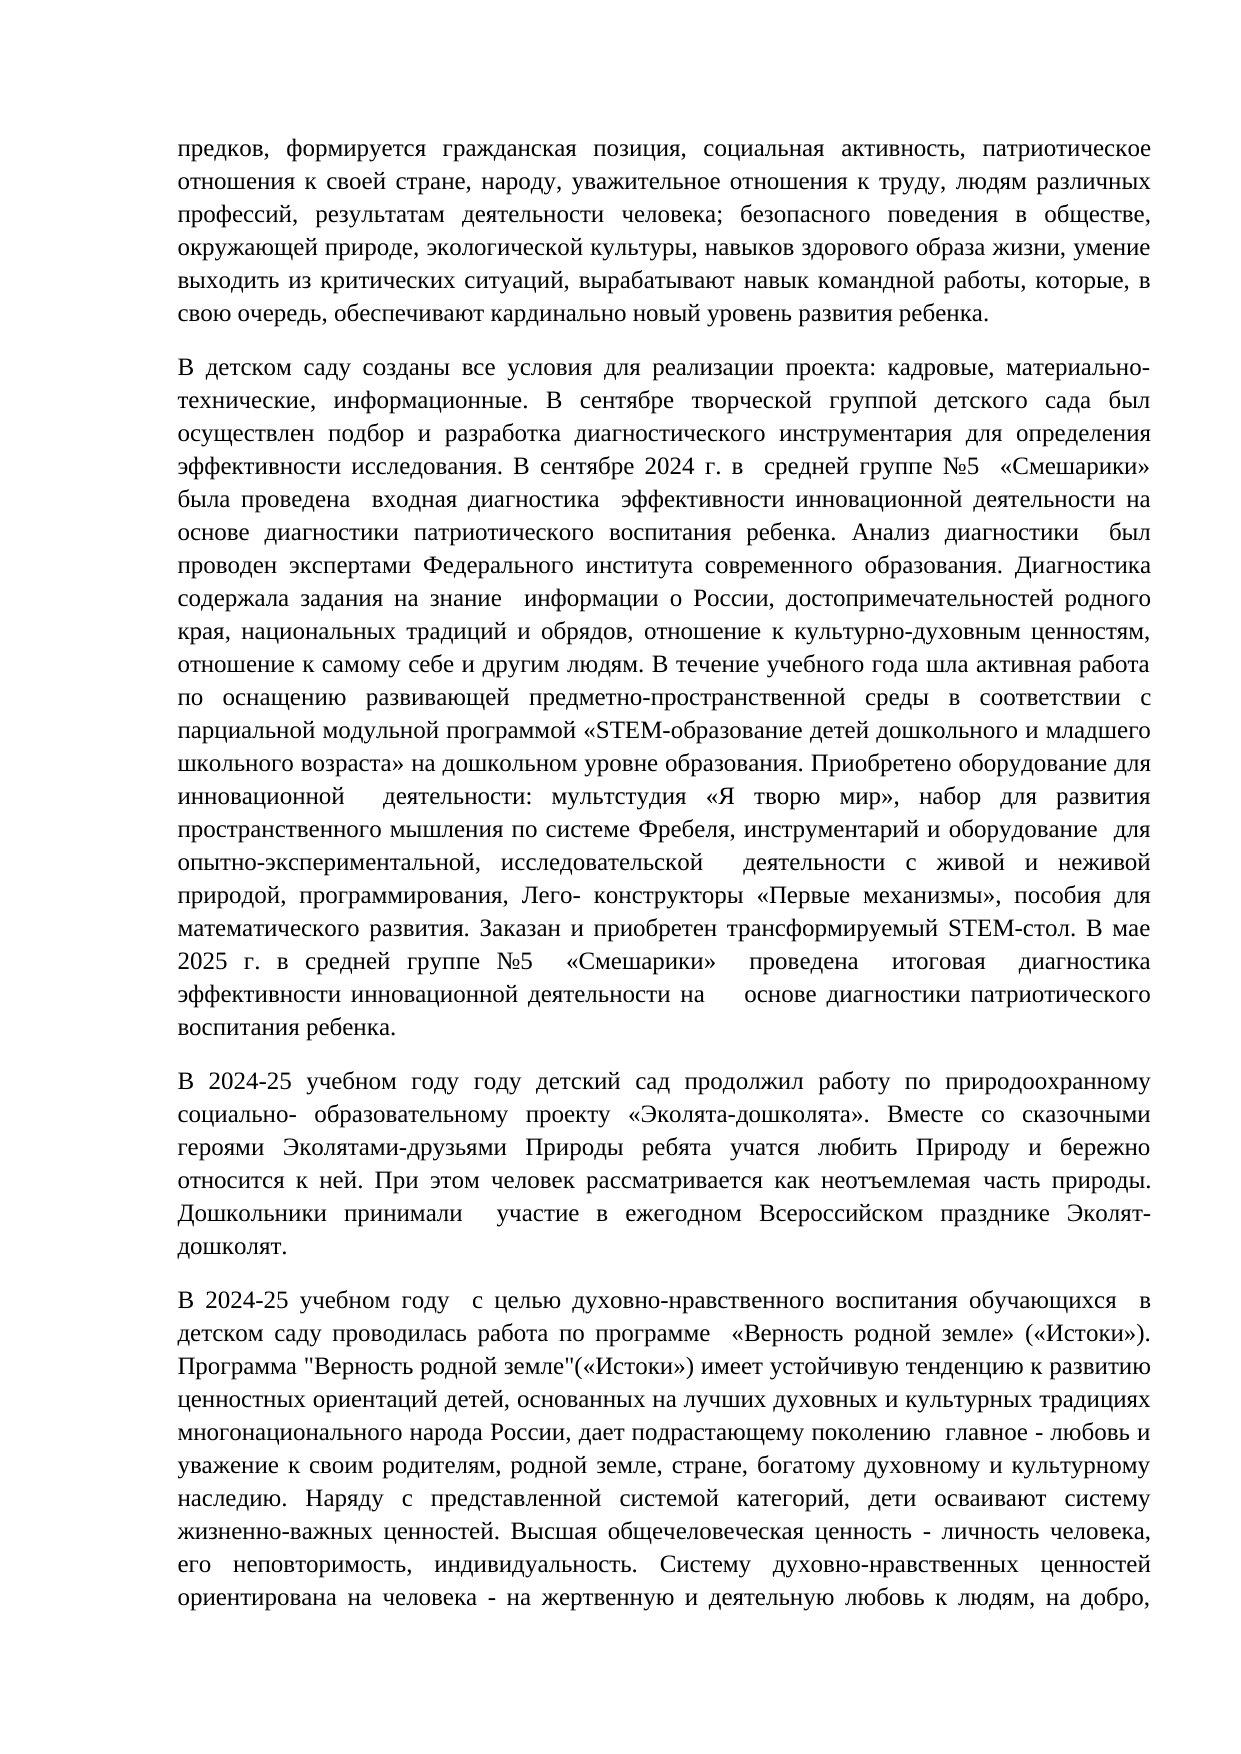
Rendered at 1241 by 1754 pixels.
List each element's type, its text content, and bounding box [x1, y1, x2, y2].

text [177, 133, 1152, 327]
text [177, 1285, 1152, 1611]
text В 2024-25 учебном году году детский сад продолжил работу по природоохранному социально- образовательному проекту «Эколята-дошколята». Вместе со сказочными героями Эколятами-друзьями Природы ребята учатся любить Природу и бережно относится к ней. При этом человек рассматривается как неотъемлемая часть природы. Дошкольники принимали участие в ежегодном Всероссийском празднике Эколят- дошколят. [177, 1066, 1152, 1260]
text В детском саду созданы все условия для реализации проекта: кадровые, материально-технические, информационные. В сентябре творческой группой детского сада был осуществлен подбор и разработка диагностического инструментария для определения эффективности исследования. В сентябре 2024 г. в средней группе №5 «Смешарики» была проведена входная диагностика эффективности инновационной деятельности на основе диагностики патриотического воспитания ребенка. Анализ диагностики был проводен экспертами Федерального института современного образования. Диагностика содержала задания на знание информации о России, достопримечательностей родного края, национальных традиций и обрядов, отношение к культурно-духовным ценностям, отношение к самому себе и другим людям. В течение учебного года шла активная работа по оснащению развивающей предметно-пространственной среды в соответствии с парциальной модульной программой «STEM-образование детей дошкольного и младшего школьного возраста» на дошкольном уровне образования. Приобретено оборудование для инновационной деятельности: мультстудия «Я творю мир», набор для развития пространственного мышления по системе Фребеля, инструментарий и оборудование для опытно-экспериментальной, исследовательской деятельности с живой и неживой природой, программирования, Лего- конструкторы «Первые механизмы», пособия для математического развития. Заказан и приобретен трансформируемый STEM-стол. В мае 2025 г. в средней группе №5 «Смешарики» проведена итоговая диагностика эффективности инновационной деятельности на основе диагностики патриотического воспитания ребенка. [177, 352, 1152, 1041]
